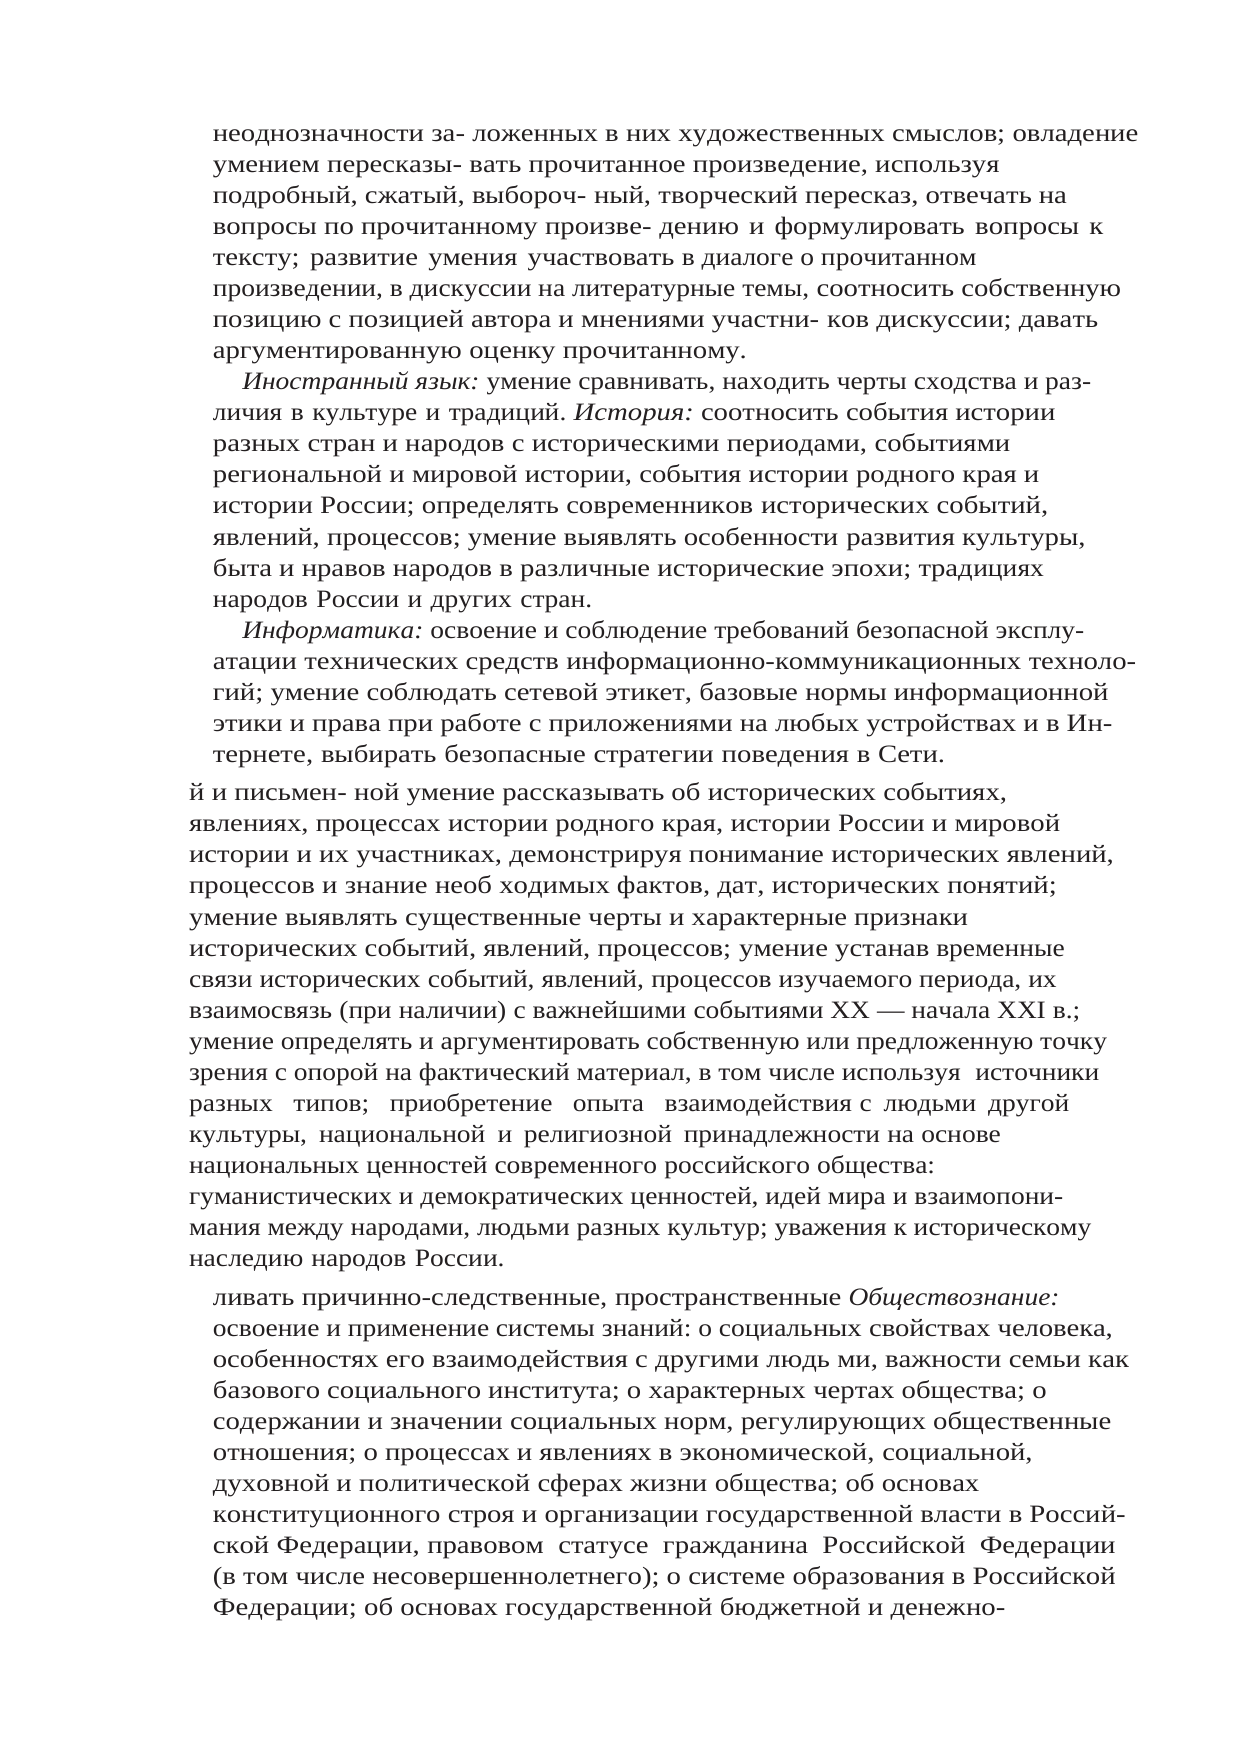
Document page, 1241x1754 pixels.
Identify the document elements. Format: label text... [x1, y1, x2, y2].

text Информатика: освоение и соблюдение требований безопасной эксплу- атации технических средств информационно-коммуникационных техноло- гий; умение соблюдать сетевой этикет, базовые нормы информационной этики и права при работе с приложениями на любых устройствах и в Ин- тернете, выбирать безопасные стратегии поведения в Сети. [213, 615, 1140, 768]
text й и письмен- ной умение рассказывать об исторических событиях, явлениях, процессах истории родного края, истории России и мировой истории и их участниках, демонстрируя понимание исторических явлений, процессов и знание необ ходимых фактов, дат, исторических понятий; умение выявлять существенные черты и характерные признаки исторических событий, явлений, процессов; умение устанав временные связи исторических событий, явлений, процессов изучаемого периода, их взаимосвязь (при наличии) с важнейшими событиями XX — начала XXI в.; умение определять и аргументировать собственную или предложенную точку зрения с опорой на фактический материал, в том числе используя источники разных типов; приобретение опыта взаимодействия с людьми другой культуры, национальной и религиозной принадлежности на основе национальных ценностей современного российского общества: гуманистических и демократических ценностей, идей мира и взаимопони- мания между народами, людьми разных культур; уважения к историческому наследию народов России. [189, 777, 1116, 1272]
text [213, 118, 1140, 364]
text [213, 1282, 1140, 1621]
text Иностранный язык: умение сравнивать, находить черты сходства и раз- личия в культуре и традиций. История: соотносить события истории разных стран и народов с историческими периодами, событиями региональной и мировой истории, события истории родного края и истории России; определять современников исторических событий, явлений, процессов; умение выявлять особенности развития культуры, быта и нравов народов в различные исторические эпохи; традициях народов России и других стран. [213, 366, 1140, 612]
